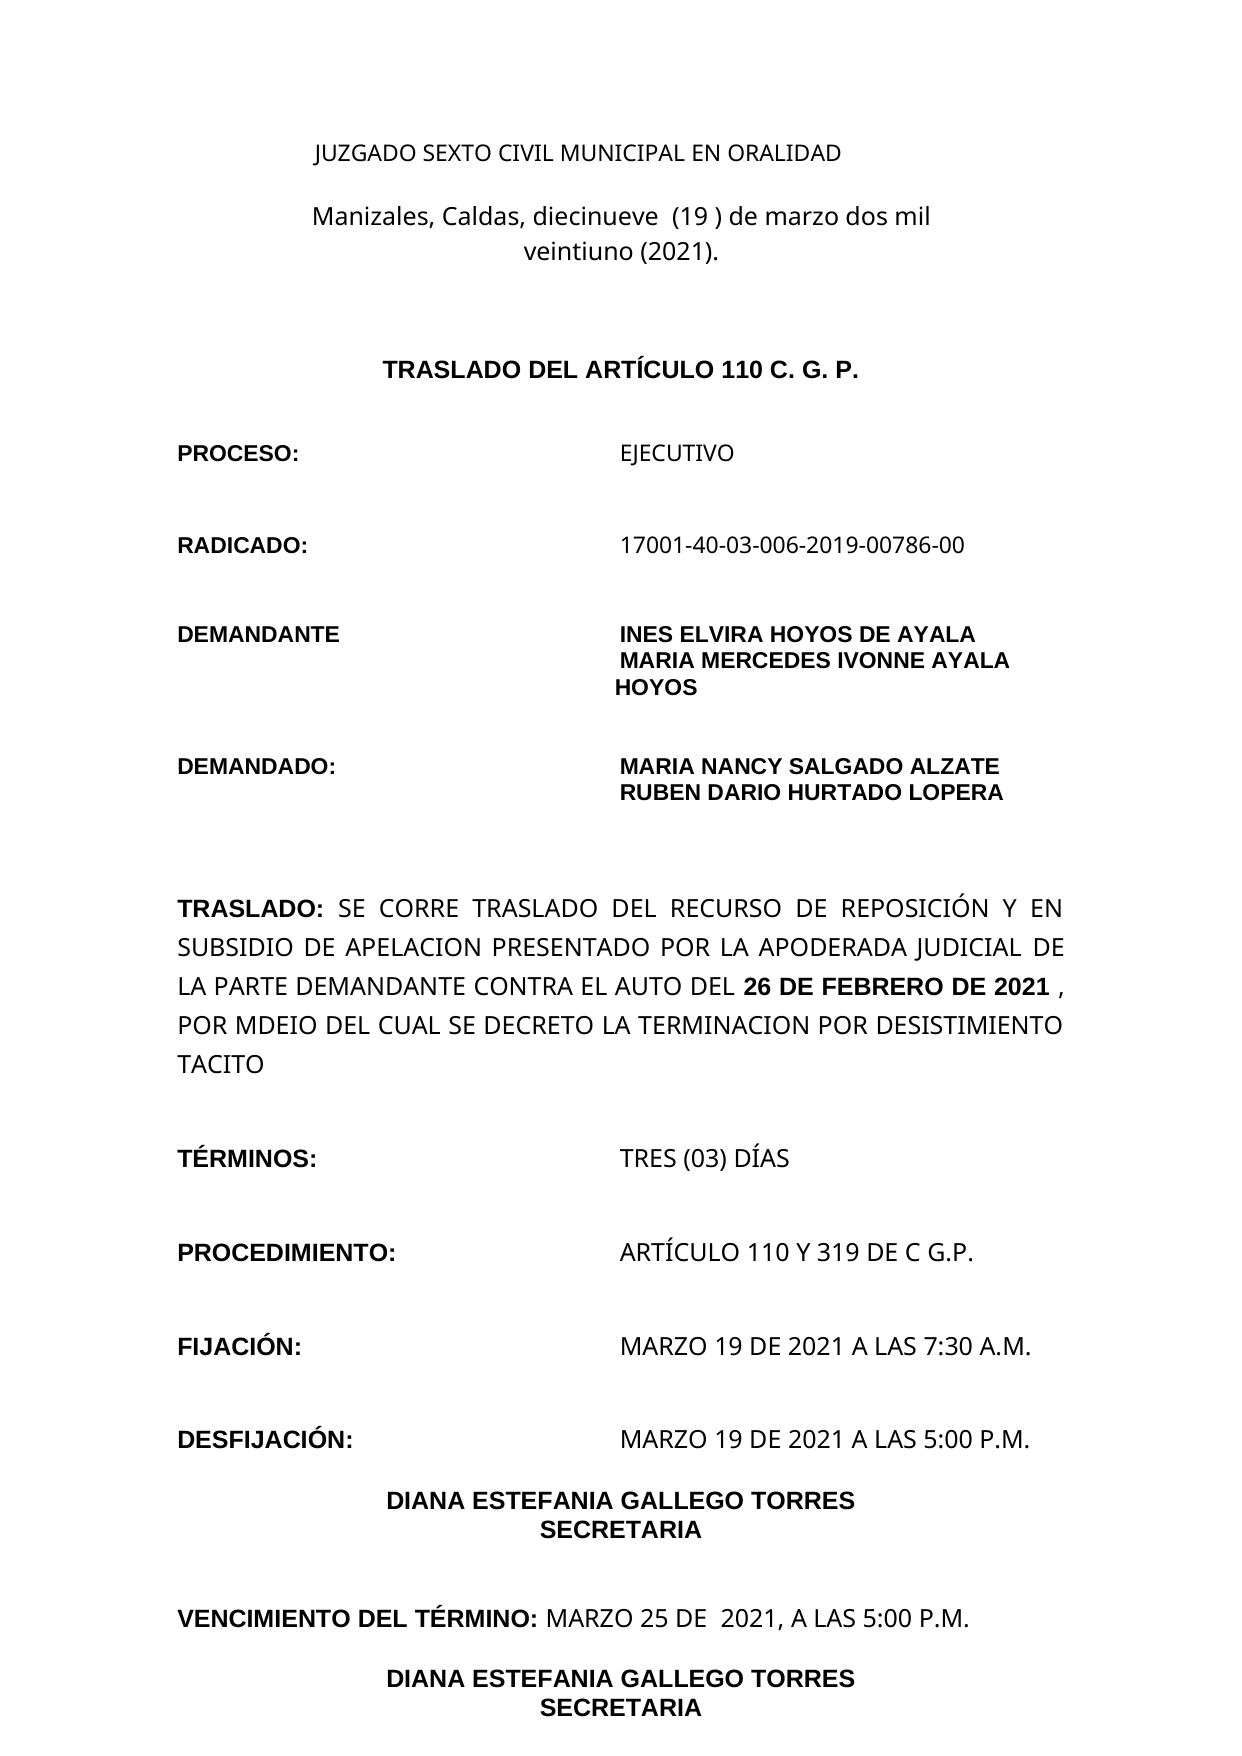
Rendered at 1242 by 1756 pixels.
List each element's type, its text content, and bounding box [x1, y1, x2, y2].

text PROCEDIMIENTO: ARTÍCULO 110 Y 319 DE C G.P. [177, 1234, 1075, 1269]
text VENCIMIENTO DEL TÉRMINO: MARZO 25 DE 2021, A LAS 5:00 P.M. [177, 1600, 1075, 1634]
text TRASLADO: SE CORRE TRASLADO DEL RECURSO DE REPOSICIÓN Y EN SUBSIDIO DE APELACION PRESENTADO POR LA APODERADA JUDICIAL DE LA PARTE DEMANDANTE CONTRA EL AUTO DEL 26 DE FEBRERO DE 2021 , POR MDEIO DEL CUAL SE DECRETO LA TERMINACION POR DESISTIMIENTO TACITO [177, 890, 1064, 1081]
subtitle DIANA ESTEFANIA GALLEGO TORRES SECRETARIA [385, 1665, 856, 1721]
text FIJACIÓN: MARZO 19 DE 2021 A LAS 7:30 A.M. [177, 1328, 1075, 1362]
text PROCESO: EJECUTIVO [177, 437, 1075, 469]
text DEMANDANTE INES ELVIRA HOYOS DE AYALA [177, 621, 1075, 647]
text RADICADO: 17001-40-03-006-2019-00786-00 [177, 529, 1075, 561]
text RUBEN DARIO HURTADO LOPERA [177, 779, 1075, 805]
subtitle DIANA ESTEFANIA GALLEGO TORRES SECRETARIA [385, 1486, 856, 1544]
text DESFIJACIÓN: MARZO 19 DE 2021 A LAS 5:00 P.M. [177, 1422, 1075, 1456]
subtitle TRASLADO DEL ARTÍCULO 110 C. G. P. [278, 354, 963, 383]
text DEMANDADO: MARIA NANCY SALGADO ALZATE [177, 753, 1075, 779]
text TÉRMINOS: TRES (03) DÍAS [177, 1141, 1075, 1175]
text Manizales, Caldas, diecinueve (19 ) de marzo dos mil veintiuno (2021). [279, 199, 963, 267]
text MARIA MERCEDES IVONNE AYALA HOYOS [614, 647, 1075, 700]
text JUZGADO SEXTO CIVIL MUNICIPAL EN ORALIDAD [314, 137, 1075, 169]
